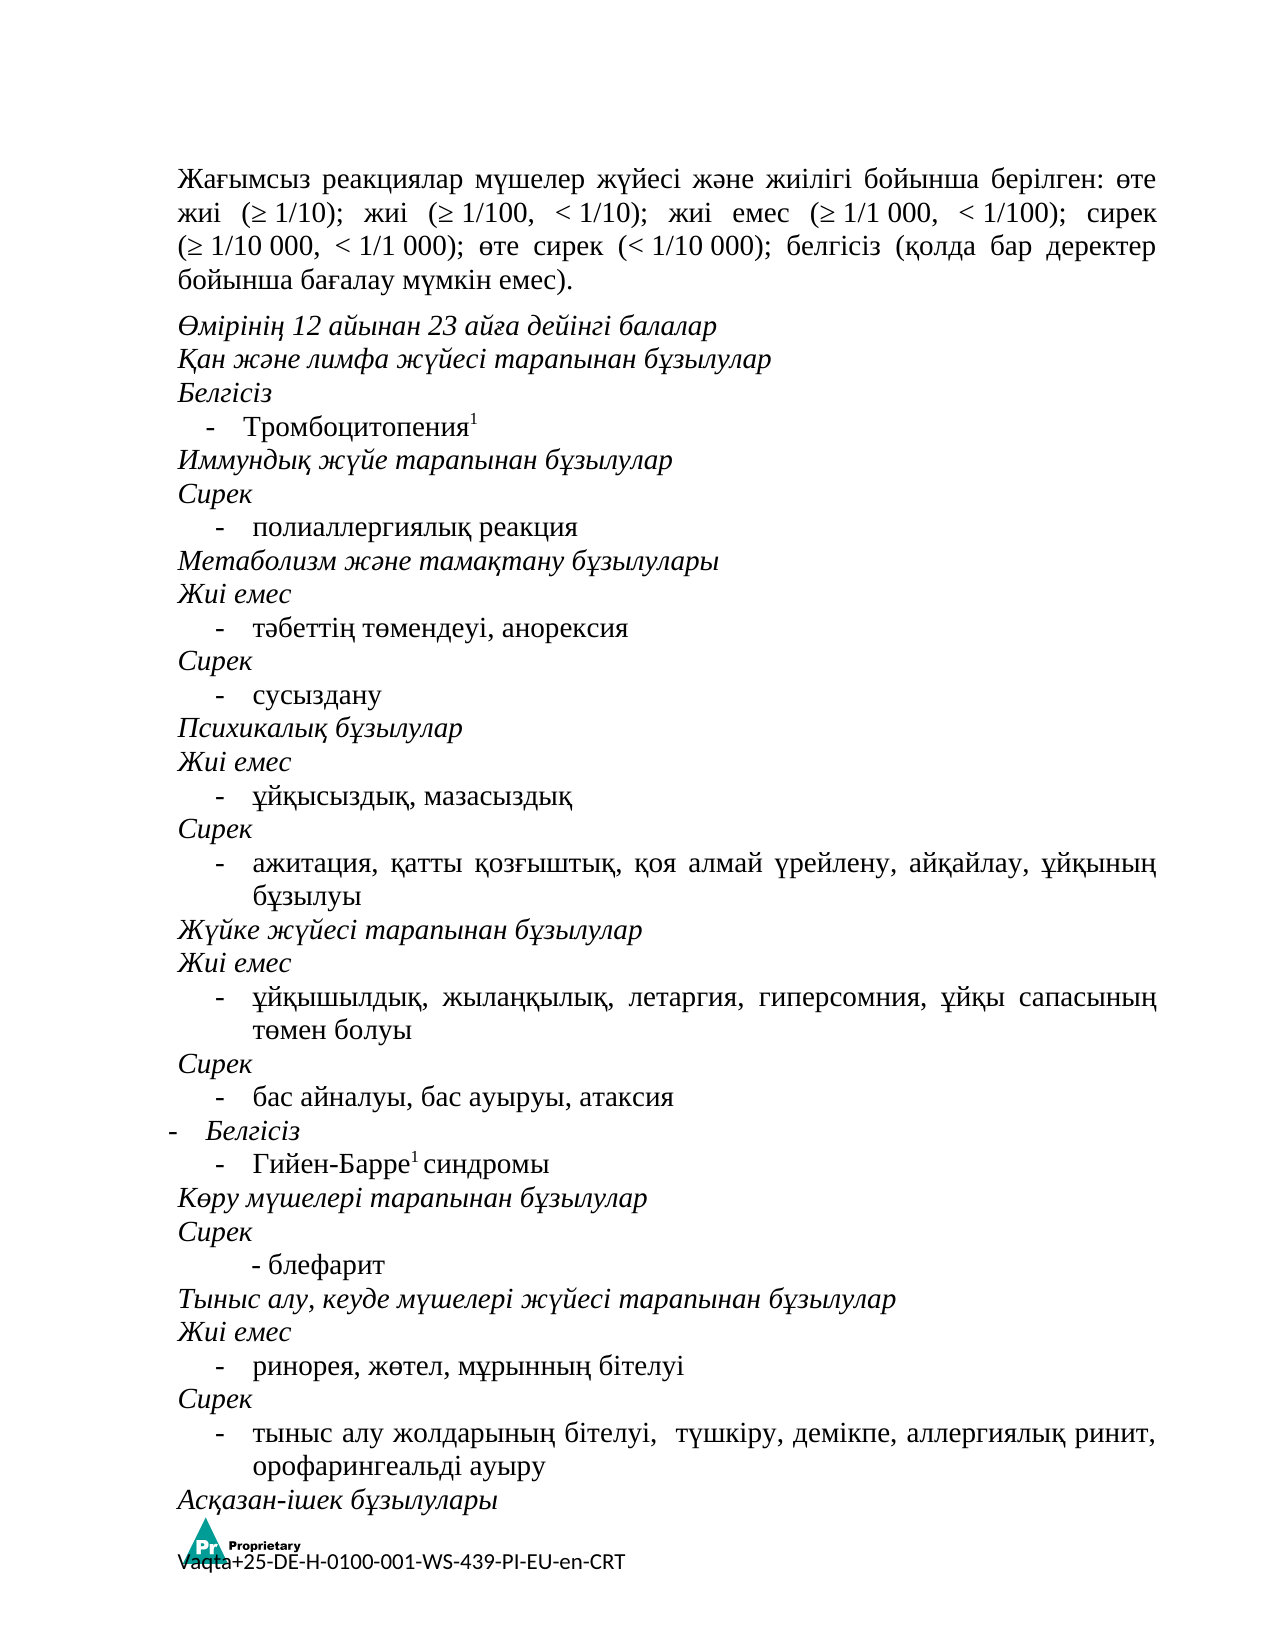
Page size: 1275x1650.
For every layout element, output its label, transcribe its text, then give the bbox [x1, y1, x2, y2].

text Психикалық бұзылулар [177, 711, 1157, 744]
picture [177, 1516, 307, 1569]
text Иммундық жүйе тарапынан бұзылулар [177, 442, 1157, 476]
text Асқазан-ішек бұзылулары [177, 1482, 1157, 1516]
list Гийен-Барре1 синдромы [215, 1147, 1157, 1180]
text - блефарит [177, 1247, 1157, 1281]
text Жиі емес [177, 945, 1157, 979]
list ажитация, қатты қозғыштық, қоя алмай үрейлену, айқайлау, ұйқының бұзылуы [215, 845, 1157, 912]
list ринорея, жөтел, мұрынның бітелуі [215, 1348, 1157, 1381]
text Сирек [177, 1046, 1157, 1079]
list тәбеттің төмендеуі, анорексия [215, 610, 1157, 643]
text Метаболизм және тамақтану бұзылулары [177, 543, 1157, 576]
text Белгісіз [177, 375, 1157, 409]
list сусыздану [215, 677, 1157, 711]
text Жиі емес [177, 1314, 1157, 1348]
text Жағымсыз реакциялар мүшелер жүйесі және жиілігі бойынша берілген: өте жиі (≥ 1/10); жиі (≥ 1/100, < 1/10); жиі емес (≥ 1/1 000, < 1/100); сирек (≥ 1/10 000, < 1/1 000); өте сирек (< 1/10 000); белгісіз (қолда бар деректер бойынша бағалау мүмкін емес). [177, 161, 1157, 296]
text Сирек [177, 1214, 1157, 1247]
list ұйқышылдық, жылаңқылық, летаргия, гиперсомния, ұйқы сапасының төмен болуы [215, 979, 1157, 1046]
list тыныс алу жолдарының бітелуі, түшкіру, демікпе, аллергиялық ринит, орофарингеальді ауыру [215, 1415, 1157, 1482]
list Белгісіз [168, 1113, 1157, 1147]
text Жиі емес [177, 744, 1157, 778]
picture [177, 1555, 182, 1569]
picture [204, 1559, 209, 1568]
text Жиі емес [177, 576, 1157, 610]
text Қан және лимфа жүйесі тарапынан бұзылулар [177, 342, 1157, 375]
list полиаллергиялық реакция [215, 509, 1157, 543]
text Көру мүшелері тарапынан бұзылулар [177, 1180, 1157, 1214]
picture [277, 1556, 284, 1567]
list Тромбоцитопения1 [205, 409, 1157, 442]
list ұйқысыздық, мазасыздық [215, 778, 1157, 811]
list бас айналуы, бас ауыруы, атаксия [215, 1079, 1157, 1113]
text Жүйке жүйесі тарапынан бұзылулар [177, 912, 1157, 945]
text Сирек [177, 1381, 1157, 1415]
text Сирек [177, 476, 1157, 509]
text Тыныс алу, кеуде мүшелері жүйесі тарапынан бұзылулар [177, 1281, 1157, 1314]
text Өмірінің 12 айынан 23 айға дейінгі балалар [177, 308, 1157, 342]
text Сирек [177, 811, 1157, 845]
text Сирек [177, 643, 1157, 677]
